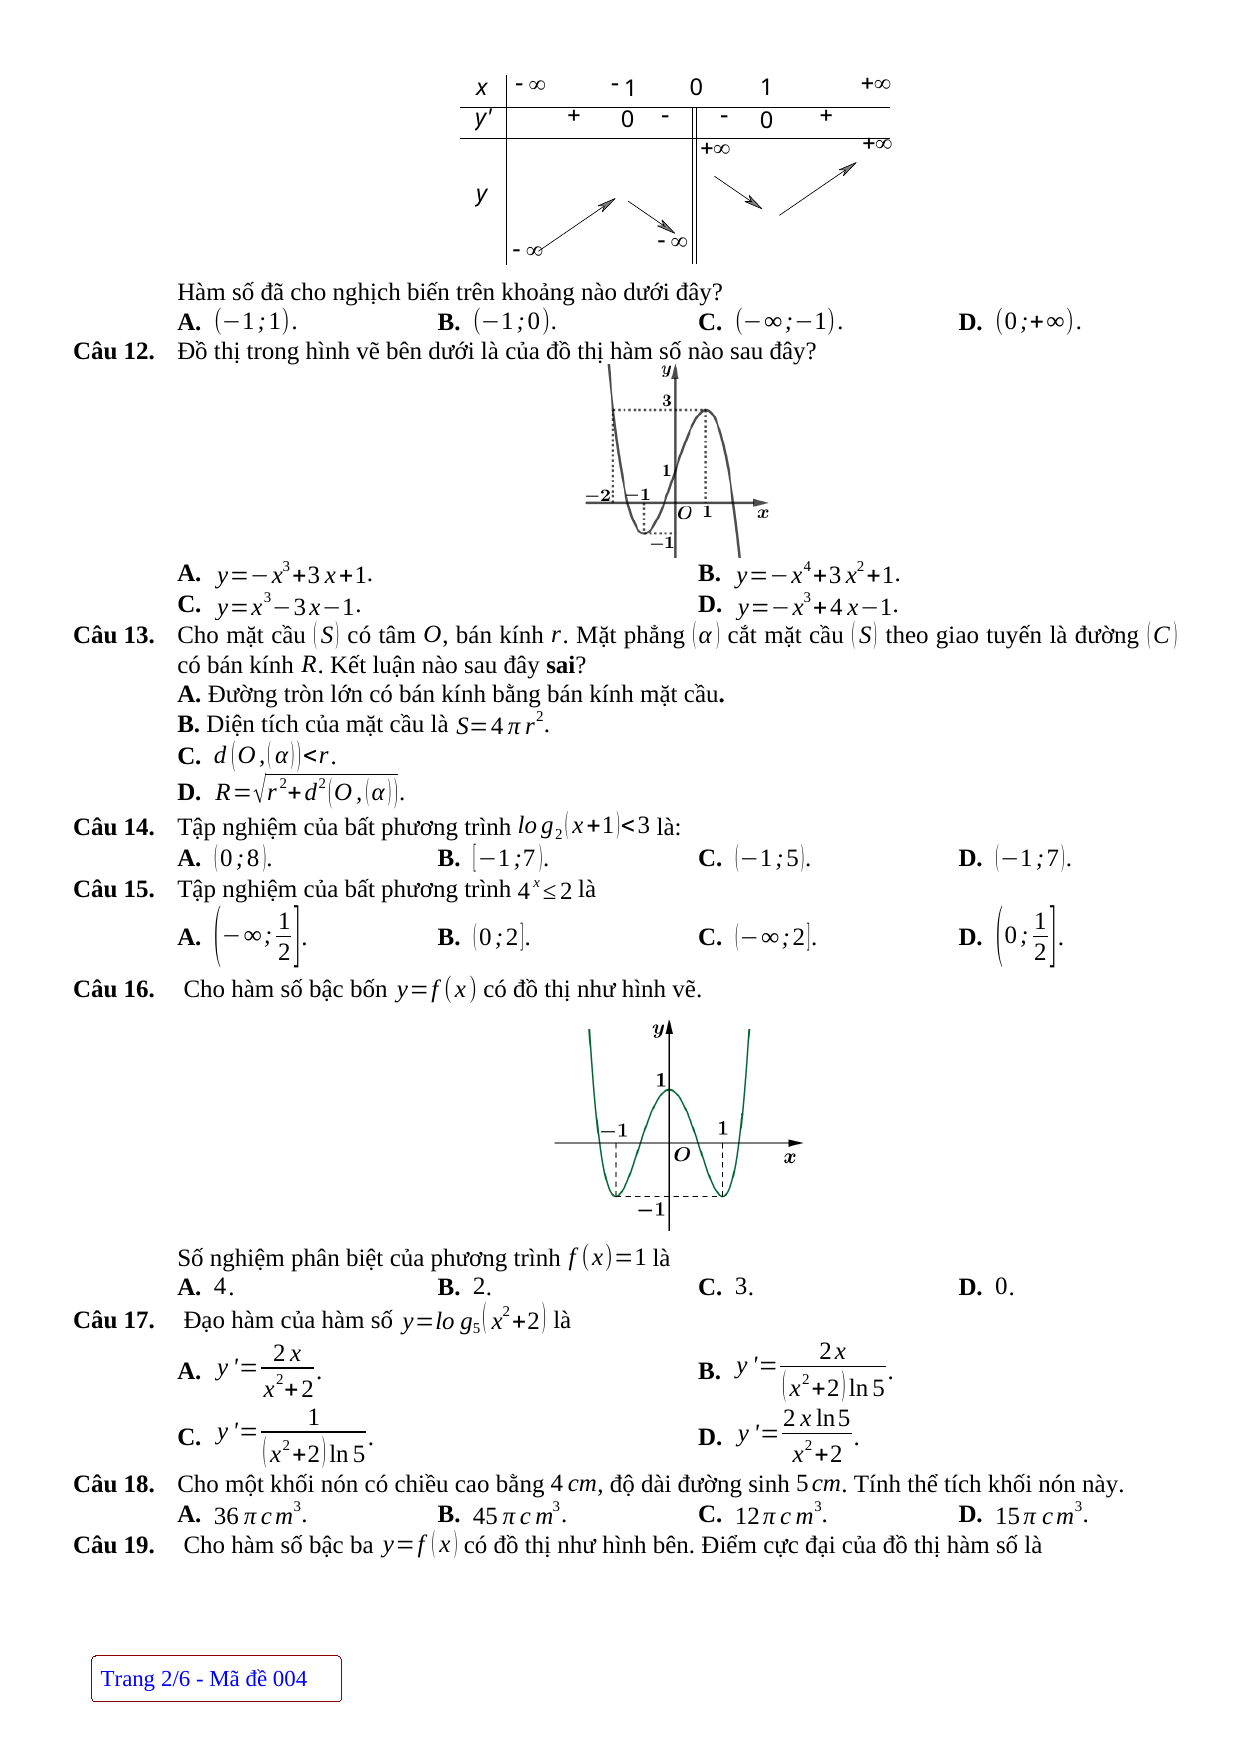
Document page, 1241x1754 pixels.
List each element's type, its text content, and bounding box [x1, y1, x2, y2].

text A. B. C. D. [73, 306, 1178, 336]
text B. Diện tích của mặt cầu là . [73, 708, 1178, 739]
text A. . B. . C. . D. . [73, 843, 1178, 873]
text Câu 12. Đồ thị trong hình vẽ bên dưới là của đồ thị hàm số nào sau đây? [73, 336, 1178, 365]
text Câu 15. Tập nghiệm của bất phương trình là [73, 873, 1178, 904]
text A. . B. . C. . D. . [73, 904, 1178, 969]
text Câu 19. Cho hàm số bậc ba có đồ thị như hình bên. Điểm cực đại của đồ thị hàm số là [73, 1529, 1178, 1559]
text Câu 13. Cho mặt cầu có tâm , bán kính . Mặt phẳng cắt mặt cầu theo giao tuyến là đường có bán kính . Kết luận nào sau đây sai? [73, 619, 1178, 679]
picture [526, 1003, 829, 1242]
text C. . [73, 739, 1178, 773]
text A. . B. . C. . D. . [73, 1272, 1178, 1301]
text Câu 17. Đạo hàm của hàm số là [73, 1301, 1178, 1337]
text C. . D. . [73, 1403, 1178, 1469]
text A. Đường tròn lớn có bán kính bằng bán kính mặt cầu. [73, 679, 1178, 708]
text Số nghiệm phân biệt của phương trình là [177, 1242, 1178, 1272]
text A. . B. . [73, 557, 1178, 588]
text C. . D. . [73, 588, 1178, 619]
text Câu 18. Cho một khối nón có chiều cao bằng , độ dài đường sinh . Tính thể tích khối nón này. [73, 1469, 1178, 1498]
picture [585, 364, 770, 558]
text A. . B. . [73, 1337, 1178, 1403]
text Câu 16. Cho hàm số bậc bốn có đồ thị như hình vẽ. [73, 974, 1178, 1004]
text A. . B. . C. . D. . [73, 1498, 1178, 1529]
text Câu 14. Tập nghiệm của bất phương trình là: [73, 810, 1178, 843]
text D. . [73, 773, 1178, 810]
text Hàm số đã cho nghịch biến trên khoảng nào dưới đây? [177, 277, 1178, 306]
